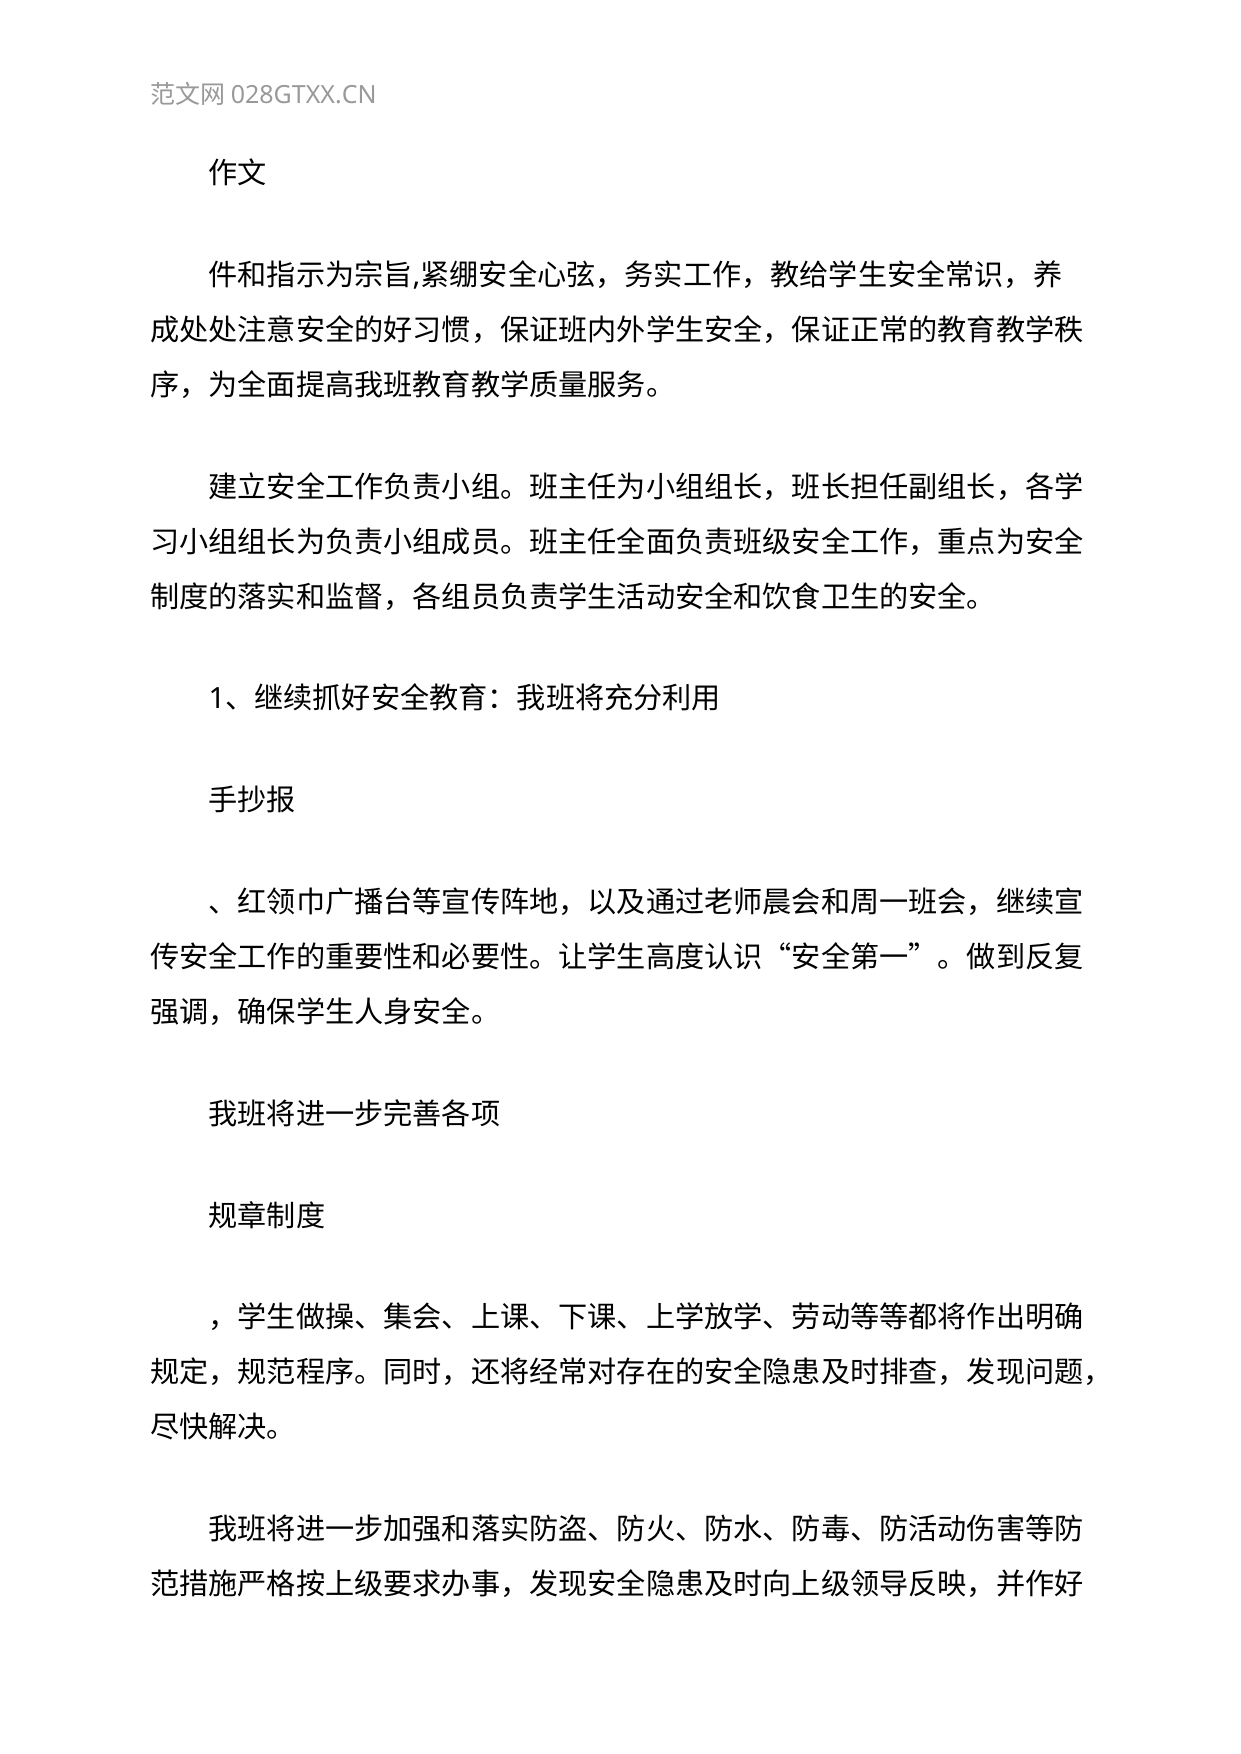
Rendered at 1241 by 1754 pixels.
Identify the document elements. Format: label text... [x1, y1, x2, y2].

text 、红领巾广播台等宣传阵地，以及通过老师晨会和周一班会，继续宣传安全工作的重要性和必要性。让学生高度认识“安全第一”。做到反复强调，确保学生人身安全。 [150, 879, 1090, 1031]
text 作文 [150, 150, 1090, 192]
text 规章制度 [150, 1192, 1090, 1234]
text ，学生做操、集会、上课、下课、上学放学、劳动等等都将作出明确规定，规范程序。同时，还将经常对存在的安全隐患及时排查，发现问题，尽快解决。 [150, 1294, 1090, 1446]
text 建立安全工作负责小组。班主任为小组组长，班长担任副组长，各学习小组组长为负责小组成员。班主任全面负责班级安全工作，重点为安全制度的落实和监督，各组员负责学生活动安全和饮食卫生的安全。 [150, 463, 1090, 616]
text 件和指示为宗旨,紧绷安全心弦，务实工作，教给学生安全常识，养成处处注意安全的好习惯，保证班内外学生安全，保证正常的教育教学秩序，为全面提高我班教育教学质量服务。 [150, 252, 1090, 404]
text 我班将进一步完善各项 [150, 1090, 1090, 1133]
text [150, 1505, 1090, 1603]
text 手抄报 [150, 777, 1090, 819]
text 1、继续抓好安全教育：我班将充分利用 [150, 675, 1090, 717]
